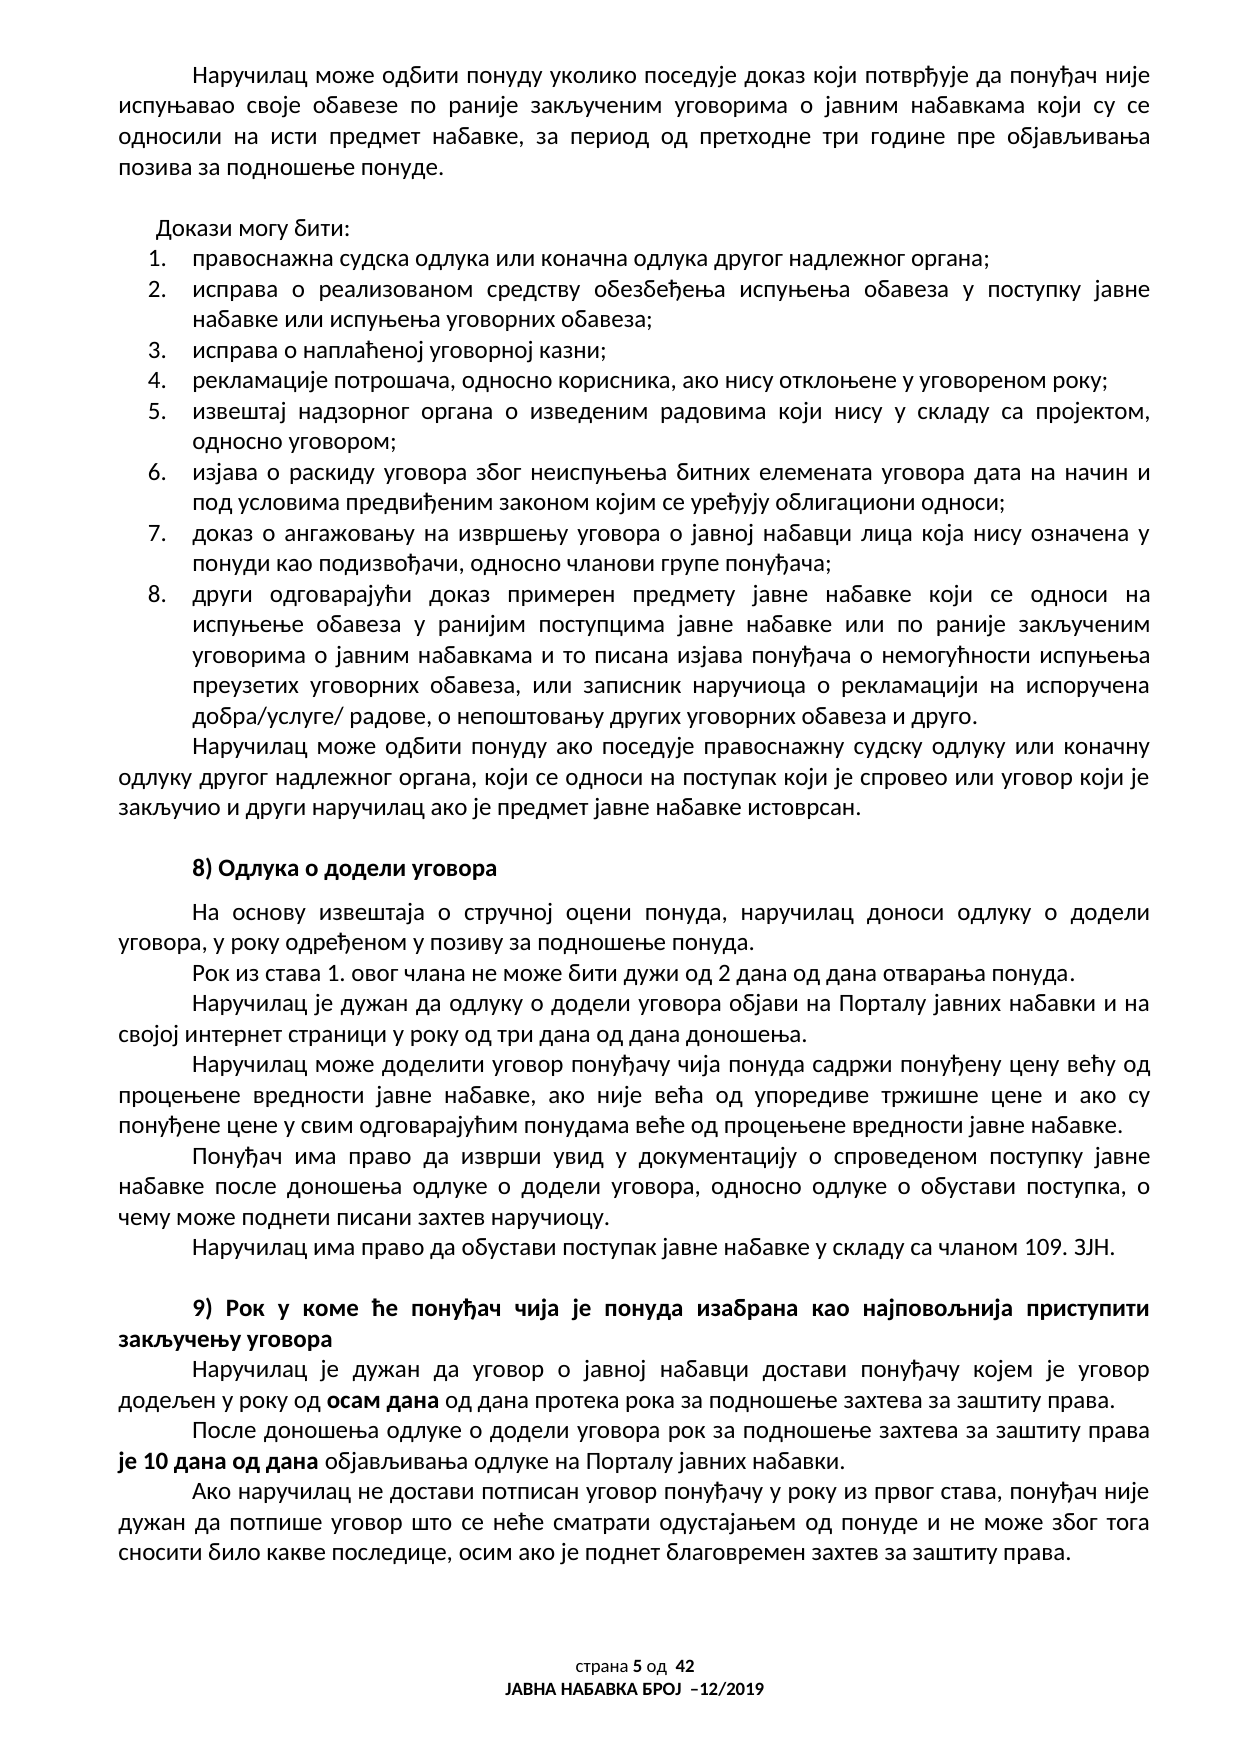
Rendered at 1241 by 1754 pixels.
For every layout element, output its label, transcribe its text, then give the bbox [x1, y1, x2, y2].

text Докази могу бити: [118, 212, 1152, 242]
list рекламације потрошача, односно корисника, ако нису отклоњене у уговореном року; [148, 364, 1152, 395]
list извештај надзорног органа о изведеним радовима који нису у складу са пројектом, односно уговором; [148, 395, 1152, 456]
list доказ о ангажовању на извршењу уговора о јавној набавци лица која нису означена у понуди као подизвођачи, односно чланови групе понуђача; [148, 517, 1152, 578]
text После доношења одлуке о додели уговора рок за подношење захтева за заштиту права је 10 дана од дана објављивања одлуке на Порталу јавних набавки. [118, 1414, 1152, 1476]
text Ако наручилац не достави потписан уговор понуђачу у року из првог става, понуђач није дужан да потпише уговор што се неће сматрати одустајањем од понуде и не може због тога сносити било какве последице, осим ако је поднет благовремен захтев за заштиту права. [118, 1476, 1152, 1567]
text Наручилац је дужан да одлуку о додели уговора објави на Порталу јавних набавки и на својој интернет страници у року од три дана од дана доношења. [118, 987, 1152, 1048]
text Наручилац може доделити уговор понуђачу чија понуда садржи понуђену цену већу од процењене вредности јавне набавке, ако није већа од упоредиве тржишне цене и ако су понуђене цене у свим одговарајућим понудама веће од процењене вредности јавне набавке. [118, 1048, 1152, 1140]
list правоснажна судска одлука или коначна одлука другог надлежног органа; [148, 242, 1152, 273]
text Рок из става 1. овог члана не може бити дужи од 2 дана од дана отварања понуда. [118, 957, 1152, 987]
list исправа о реализованом средству обезбеђења испуњења обавеза у поступку јавне набавке или испуњења уговорних обавеза; [148, 273, 1152, 334]
text На основу извештаја о стручној оцени понуда, наручилац доноси одлуку о додели уговора, у року одређеном у позиву за подношење понуда. [118, 896, 1152, 957]
list други одговарајући доказ примерен предмету јавне набавке који се односи на испуњење обавеза у ранијим поступцима јавне набавке или по раније закљученим уговорима о јавним набавкама и то писана изјава понуђача о немогућности испуњења преузетих уговорних обавеза, или записник наручиоца о рекламацији на испоручена добра/услуге/ радове, о непоштовању других уговорних обавеза и друго. [148, 578, 1152, 731]
text 9) Рок у коме ће понуђач чија је понуда изабрана као најповољнија приступити закључењу уговора [118, 1292, 1152, 1353]
text Наручилац може одбити понуду ако поседује правоснажну судску одлуку или коначну одлуку другог надлежног органа, који се односи на поступак који је спровео или уговор који је закључио и други наручилац ако је предмет јавне набавке истоврсан. [118, 731, 1152, 822]
text Наручилац има право да обустави поступак јавне набавке у складу са чланом 109. ЗЈН. [118, 1231, 1152, 1262]
text Понуђач има право да изврши увид у документацију о спроведеном поступку јавне набавке после доношења одлуке о додели уговора, односно одлуке о обустави поступка, о чему може поднети писани захтев наручиоцу. [118, 1140, 1152, 1231]
text Наручилац је дужан да уговор о јавној набавци достави понуђачу којем је уговор додељен у року од осам дана од дана протека рока за подношење захтева за заштиту права. [118, 1353, 1152, 1414]
text Наручилац може одбити понуду уколико поседује доказ који потврђује да понуђач није испуњавао своје обавезе по раније закљученим уговорима о јавним набавкама који су се односили на исти предмет набавке, за период од претходне три године пре објављивања позива за подношење понуде. [118, 59, 1152, 181]
list исправа о наплаћеној уговорној казни; [148, 334, 1152, 364]
list изјава о раскиду уговора због неиспуњења битних елемената уговора дата на начин и под условима предвиђеним законом којим се уређују облигациони односи; [148, 456, 1152, 517]
text 8) Одлука о додели уговора [118, 853, 1152, 883]
